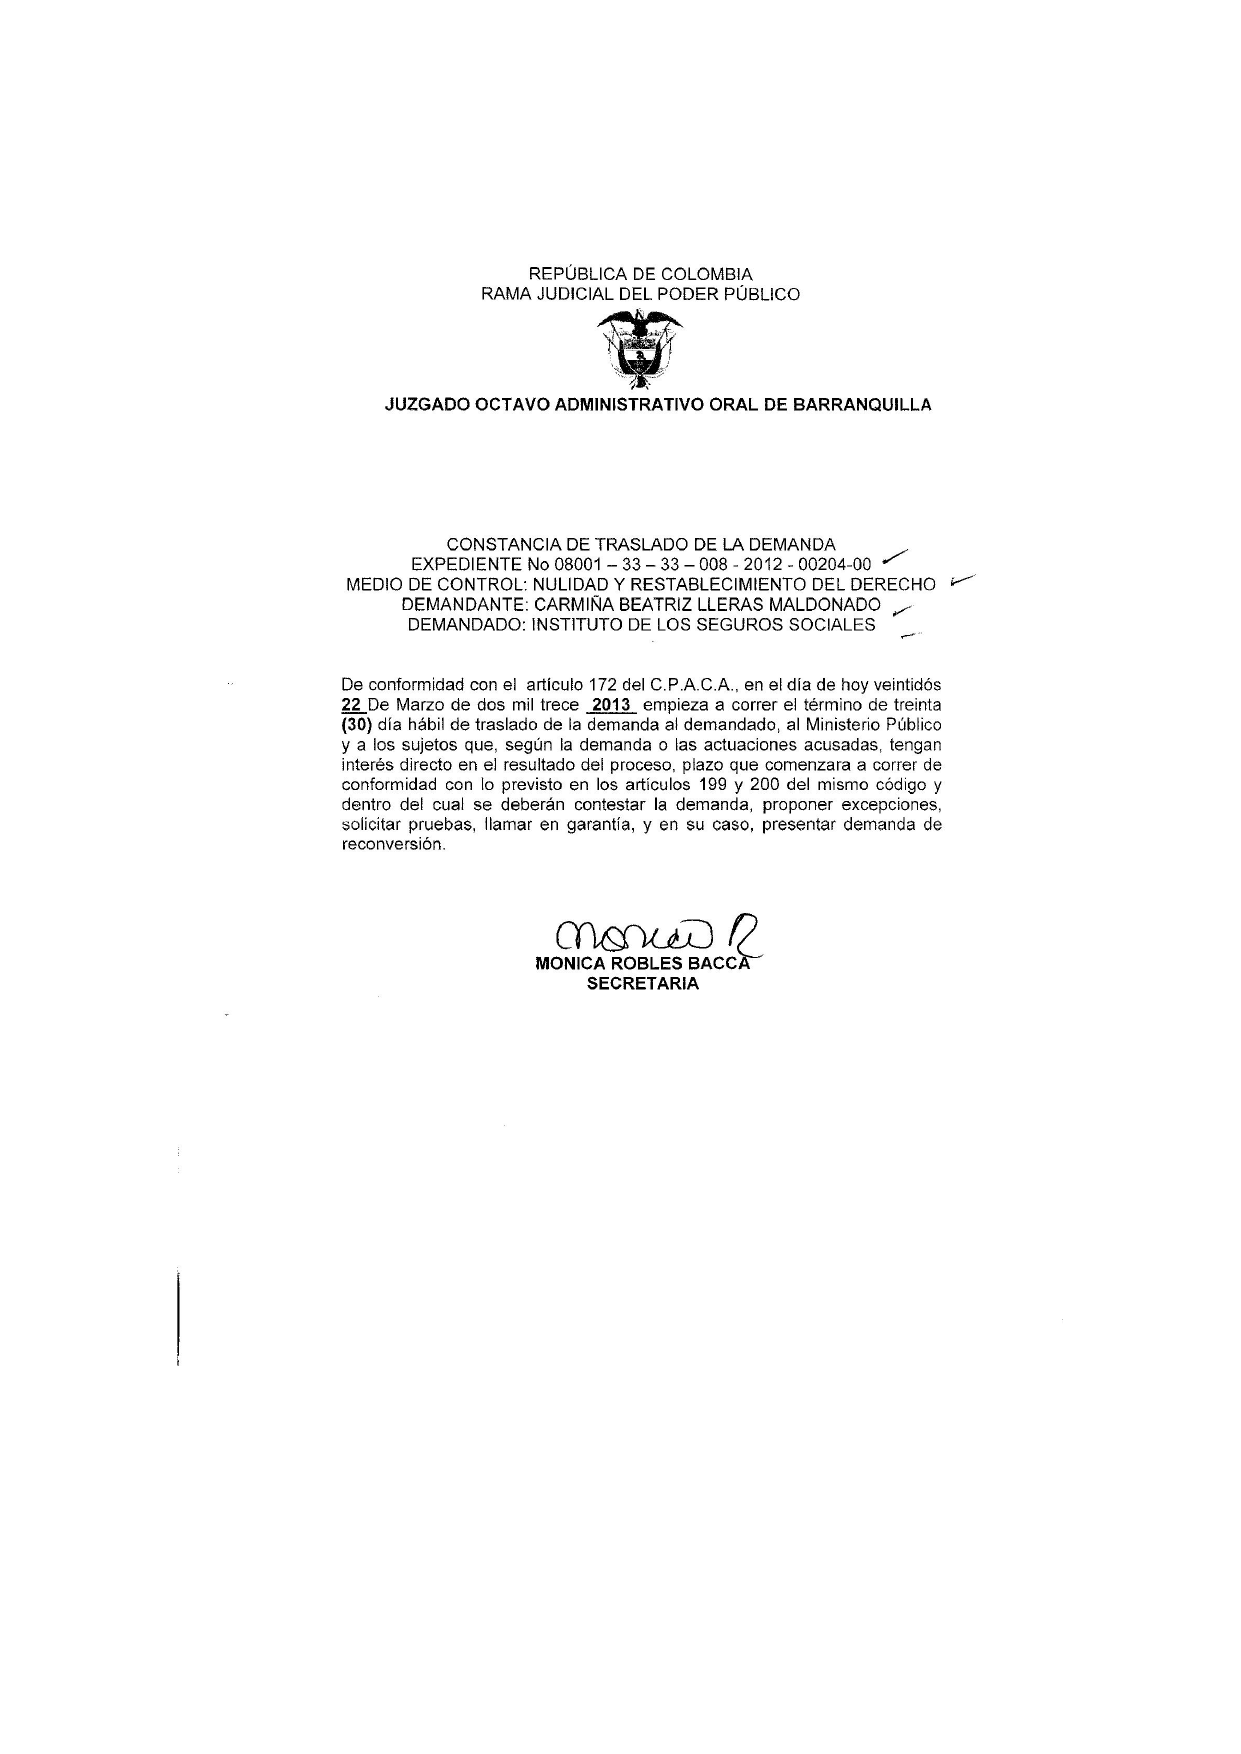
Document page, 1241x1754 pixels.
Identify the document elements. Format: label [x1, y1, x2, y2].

picture [177, 147, 1063, 1366]
